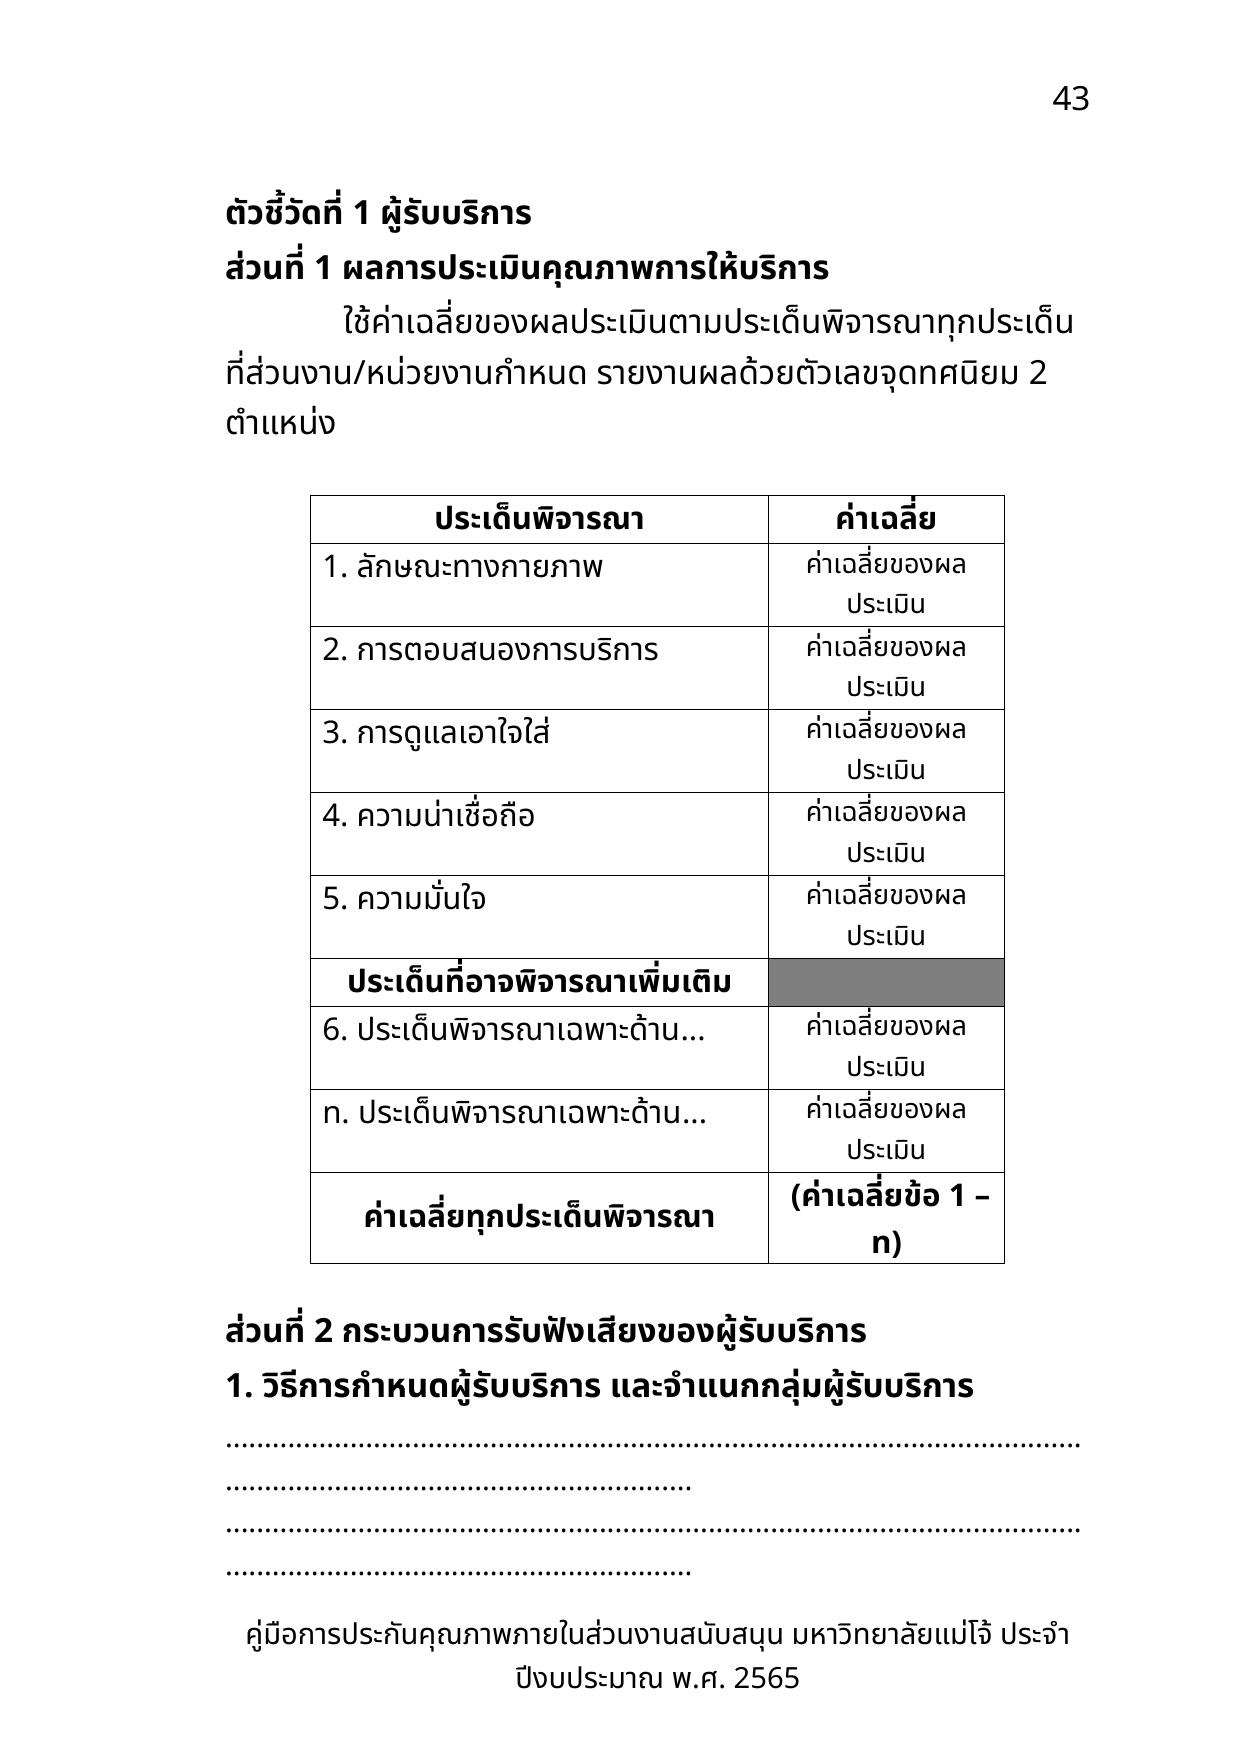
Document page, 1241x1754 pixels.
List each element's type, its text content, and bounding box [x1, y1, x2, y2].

table_cell n. ประเด็นพิจารณาเฉพาะด้าน... [311, 1090, 768, 1172]
table_cell 3. การดูแลเอาใจใส่ [311, 710, 768, 792]
table_cell 5. ความมั่นใจ [311, 876, 768, 958]
table_cell 1. ลักษณะทางกายภาพ [311, 544, 768, 626]
table_cell ค่าเฉลี่ยของผลประเมิน [769, 1090, 1004, 1172]
table_cell ประเด็นที่อาจพิจารณาเพิ่มเติม [311, 959, 768, 1006]
table_cell ค่าเฉลี่ยของผลประเมิน [769, 627, 1004, 709]
text ส่วนที่ 2 กระบวนการรับฟังเสียงของผู้รับบริการ [225, 1307, 1090, 1357]
table_cell ค่าเฉลี่ยของผลประเมิน [769, 876, 1004, 958]
table_cell ค่าเฉลี่ยของผลประเมิน [769, 710, 1004, 792]
table_cell 6. ประเด็นพิจารณาเฉพาะด้าน... [311, 1007, 768, 1089]
table_cell 2. การตอบสนองการบริการ [311, 627, 768, 709]
table_cell ค่าเฉลี่ยของผลประเมิน [769, 544, 1004, 626]
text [225, 1502, 1090, 1584]
table_cell ค่าเฉลี่ยของผลประเมิน [769, 793, 1004, 875]
table_cell (ค่าเฉลี่ยข้อ 1 – n) [769, 1173, 1004, 1263]
table_header ค่าเฉลี่ย [769, 496, 1004, 543]
table_cell ค่าเฉลี่ยของผลประเมิน [769, 1007, 1004, 1089]
text ตัวชี้วัดที่ 1 ผู้รับบริการ [225, 189, 1090, 239]
table_header ประเด็นพิจารณา [311, 496, 768, 543]
text ส่วนที่ 1 ผลการประเมินคุณภาพการให้บริการ [225, 243, 1090, 294]
text 1. วิธีการกำหนดผู้รับบริการ และจำแนกกลุ่มผู้รับบริการ [225, 1361, 1090, 1412]
table_cell ค่าเฉลี่ยทุกประเด็นพิจารณา [311, 1173, 768, 1263]
table_cell [769, 959, 1004, 1006]
table_cell 4. ความน่าเชื่อถือ [311, 793, 768, 875]
text ใช้ค่าเฉลี่ยของผลประเมินตามประเด็นพิจารณาทุกประเด็นที่ส่วนงาน/หน่วยงานกำหนด รายงานผลด้วยตัวเลขจุดทศนิยม 2 ตำแหน่ง [225, 298, 1081, 449]
